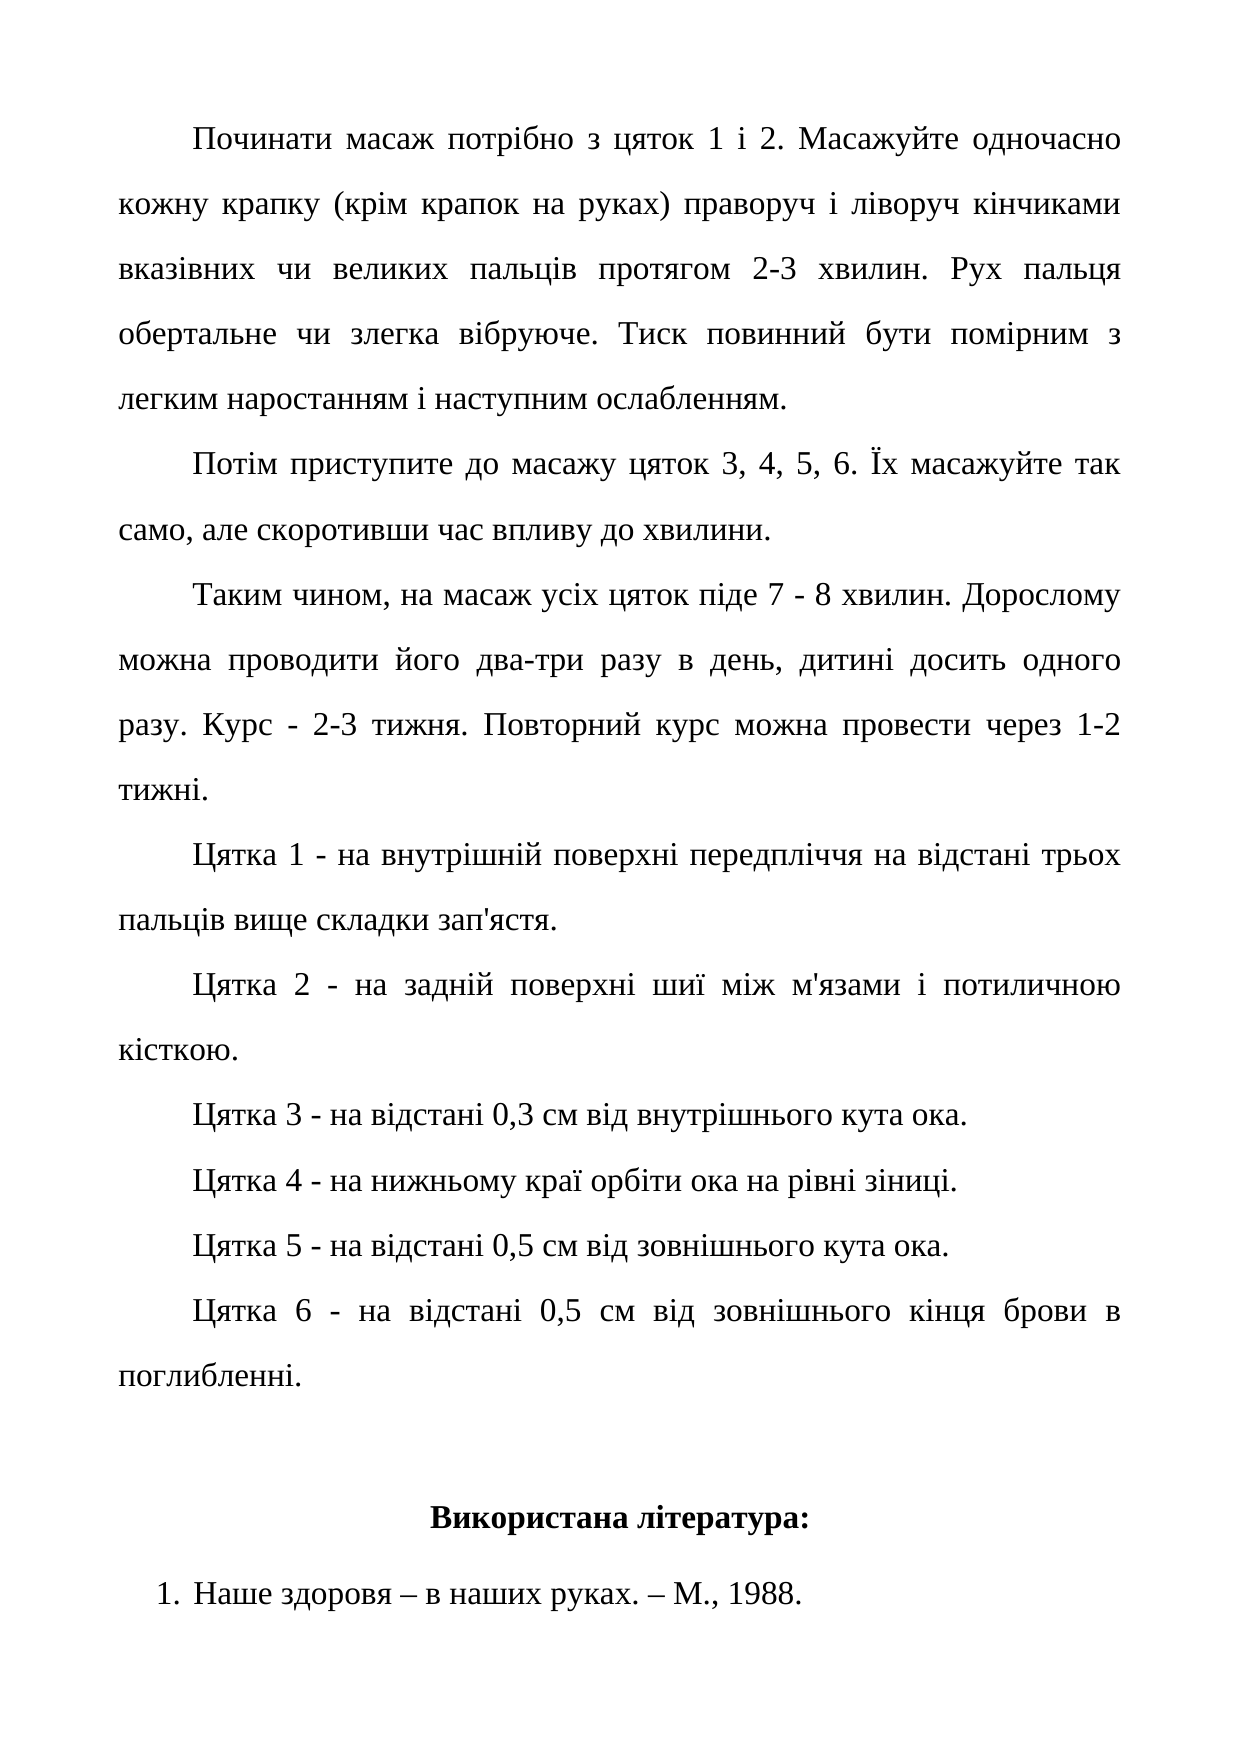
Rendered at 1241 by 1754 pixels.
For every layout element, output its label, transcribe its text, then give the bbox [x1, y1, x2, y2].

text Використана література: [118, 1497, 1122, 1535]
text Цятка 1 - на внутрішній поверхні передпліччя на відстані трьох пальців вище складки зап'ястя. [118, 834, 1122, 938]
list Наше здоровя – в наших руках. – М., 1988. [156, 1573, 1122, 1612]
text Таким чином, на масаж усіх цяток піде 7 - 8 хвилин. Дорослому можна проводити його два-три разу в день, дитині досить одного разу. Курс - 2-3 тижня. Повторний курс можна провести через 1-2 тижні. [118, 574, 1122, 807]
text Цятка 5 - на відстані 0,5 см від зовнішнього кута ока. [118, 1225, 1122, 1263]
text Цятка 4 - на нижньому краї орбіти ока на рівні зіниці. [118, 1160, 1122, 1198]
text Починати масаж потрібно з цяток 1 і 2. Масажуйте одночасно кожну крапку (крім крапок на руках) праворуч і ліворуч кінчиками вказівних чи великих пальців протягом 2-3 хвилин. Рух пальця обертальне чи злегка вібруюче. Тиск повинний бути помірним з легким наростанням і наступним ослабленням. [118, 118, 1122, 417]
text Цятка 3 - на відстані 0,3 см від внутрішнього кута ока. [118, 1095, 1122, 1133]
text Цятка 6 - на відстані 0,5 см від зовнішнього кінця брови в поглибленні. [118, 1290, 1122, 1393]
text Цятка 2 - на задній поверхні шиї між м'язами і потиличною кісткою. [118, 964, 1122, 1068]
text Потім приступите до масажу цяток 3, 4, 5, 6. Їх масажуйте так само, але скоротивши час впливу до хвилини. [118, 444, 1122, 547]
